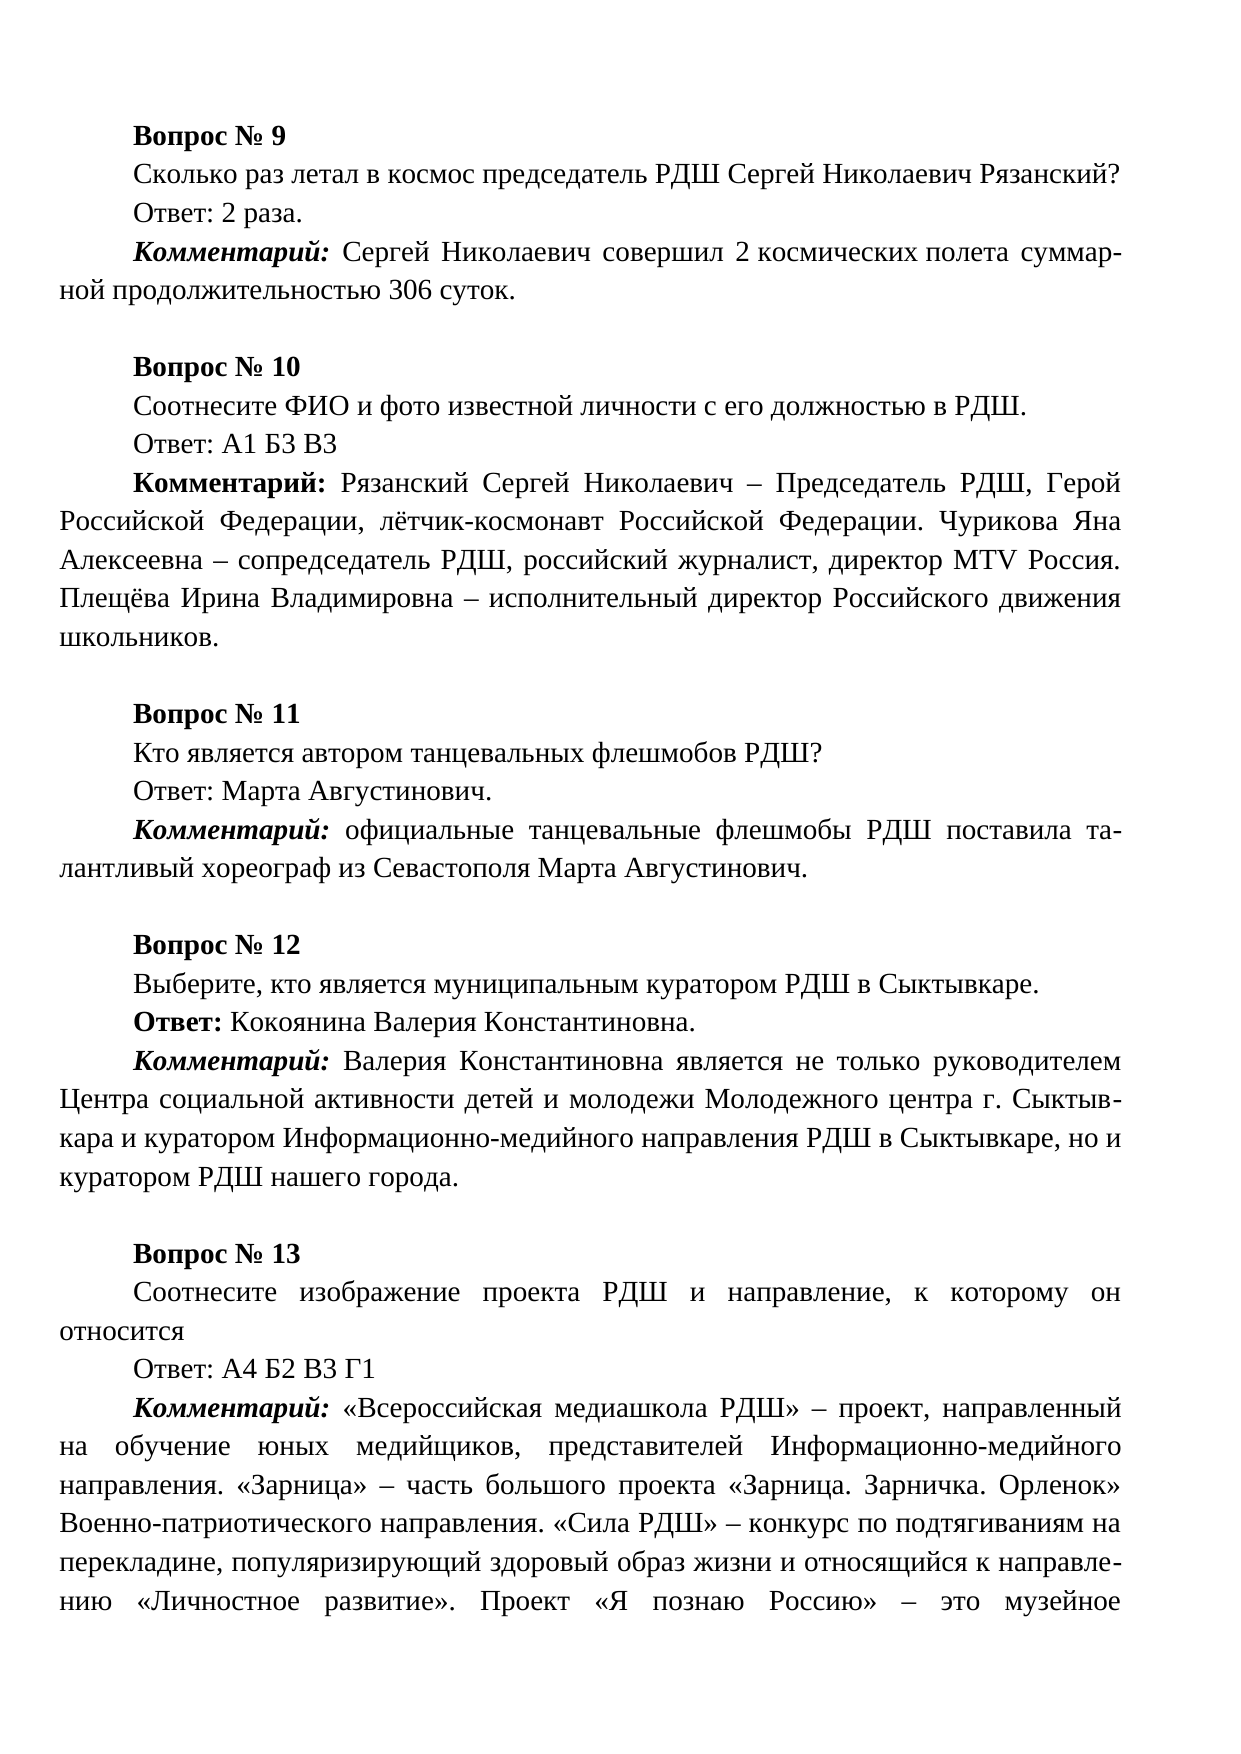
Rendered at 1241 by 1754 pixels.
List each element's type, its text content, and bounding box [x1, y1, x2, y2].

text Вопрос № 12 [59, 927, 1122, 961]
text Ответ: Кокоянина Валерия Константиновна. [59, 1004, 1122, 1038]
text Вопрос № 13 [59, 1236, 1122, 1269]
text Комментарий: Валерия Константиновна является не только руководителем Центра социальной активности детей и молодежи Молодежного центра г. Сыктывкара и куратором Информационно-медийного направления РДШ в Сыктывкаре, но и куратором РДШ нашего города. [59, 1043, 1122, 1192]
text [59, 1390, 1122, 1616]
text Ответ: А4 Б2 В3 Г1 [59, 1351, 1122, 1385]
text Ответ: А1 Б3 В3 [59, 426, 1122, 460]
text Комментарий: Сергей Николаевич совершил 2 космических полета суммарной продолжительностью 306 суток. [59, 234, 1122, 306]
text Кто является автором танцевальных флешмобов РДШ? [59, 735, 1122, 768]
text Ответ: 2 раза. [59, 195, 1122, 229]
text Вопрос № 10 [59, 349, 1122, 383]
text Комментарий: официальные танцевальные флешмобы РДШ поставила талантливый хореограф из Севастополя Марта Августинович. [59, 812, 1122, 884]
text Соотнесите ФИО и фото известной личности с его должностью в РДШ. [59, 388, 1122, 421]
text Ответ: Марта Августинович. [59, 773, 1122, 807]
text Комментарий: Рязанский Сергей Николаевич – Председатель РДШ, Герой Российской Федерации, лётчик-космонавт Российской Федерации. Чурикова Яна Алексеевна – сопредседатель РДШ, российский журналист, директор МТV Россия. Плещёва Ирина Владимировна – исполнительный директор Российского движения школьников. [59, 465, 1122, 653]
text Вопрос № 11 [59, 696, 1122, 730]
text Вопрос № 9 [59, 118, 1122, 152]
text Соотнесите изображение проекта РДШ и направление, к которому он относится [59, 1274, 1122, 1346]
text Выберите, кто является муниципальным куратором РДШ в Сыктывкаре. [59, 966, 1122, 999]
text Сколько раз летал в космос председатель РДШ Сергей Николаевич Рязанский? [59, 157, 1122, 190]
